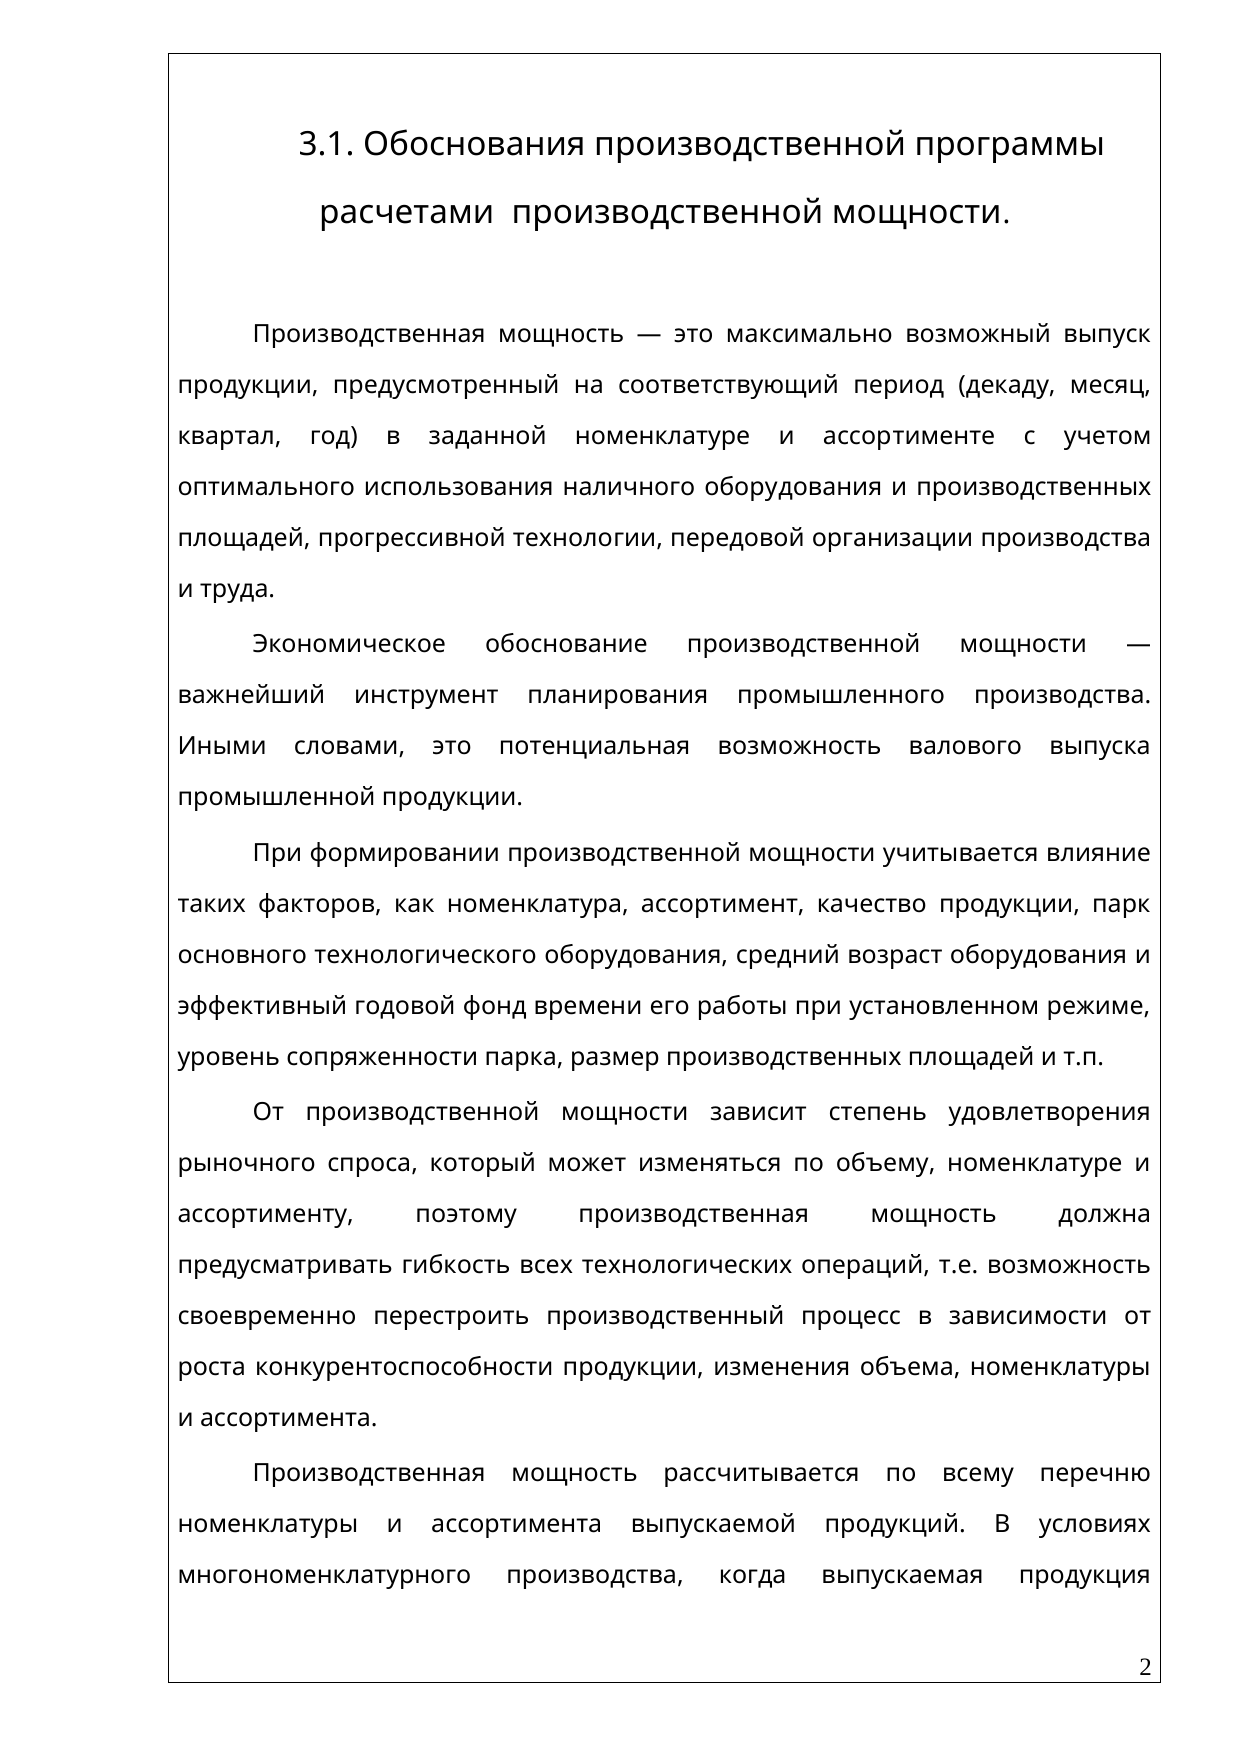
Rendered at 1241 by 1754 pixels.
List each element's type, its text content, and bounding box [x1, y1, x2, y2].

text При формировании производственной мощности учитывается влияние таких факторов, как номенклатура, ассортимент, качество продукции, парк основного технологического оборудования, средний возраст оборудования и эффективный годовой фонд времени его работы при установленном режиме, уровень сопряженности парка, размер производственных площадей и т.п. [177, 834, 1152, 1072]
text От производственной мощности зависит степень удовлетворения рыночного спроса, который может изменяться по объему, номенклатуре и ассортименту, поэтому производственная мощность должна предусматривать гибкость всех технологических операций, т.е. возможность своевременно перестроить производственный процесс в зависимости от роста конкурентоспособности продукции, изменения объема, номенклатуры и ассортимента. [177, 1093, 1152, 1434]
text 3.1. Обоснования производственной программы расчетами производственной мощности. [177, 120, 1152, 233]
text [177, 1455, 1152, 1591]
text Производственная мощность — это максимально возможный выпуск продукции, предусмотренный на соответствующий период (декаду, месяц, квартал, год) в заданной номенклатуре и ассортименте с учетом оптимального использования наличного оборудования и производственных площадей, прогрессивной технологии, передовой организации производства и труда. [177, 315, 1152, 605]
text Экономическое обоснование производственной мощности — важнейший инструмент планирования промышленного производства. Иными словами, это потенциальная возможность валового выпуска промышленной продукции. [177, 626, 1152, 813]
